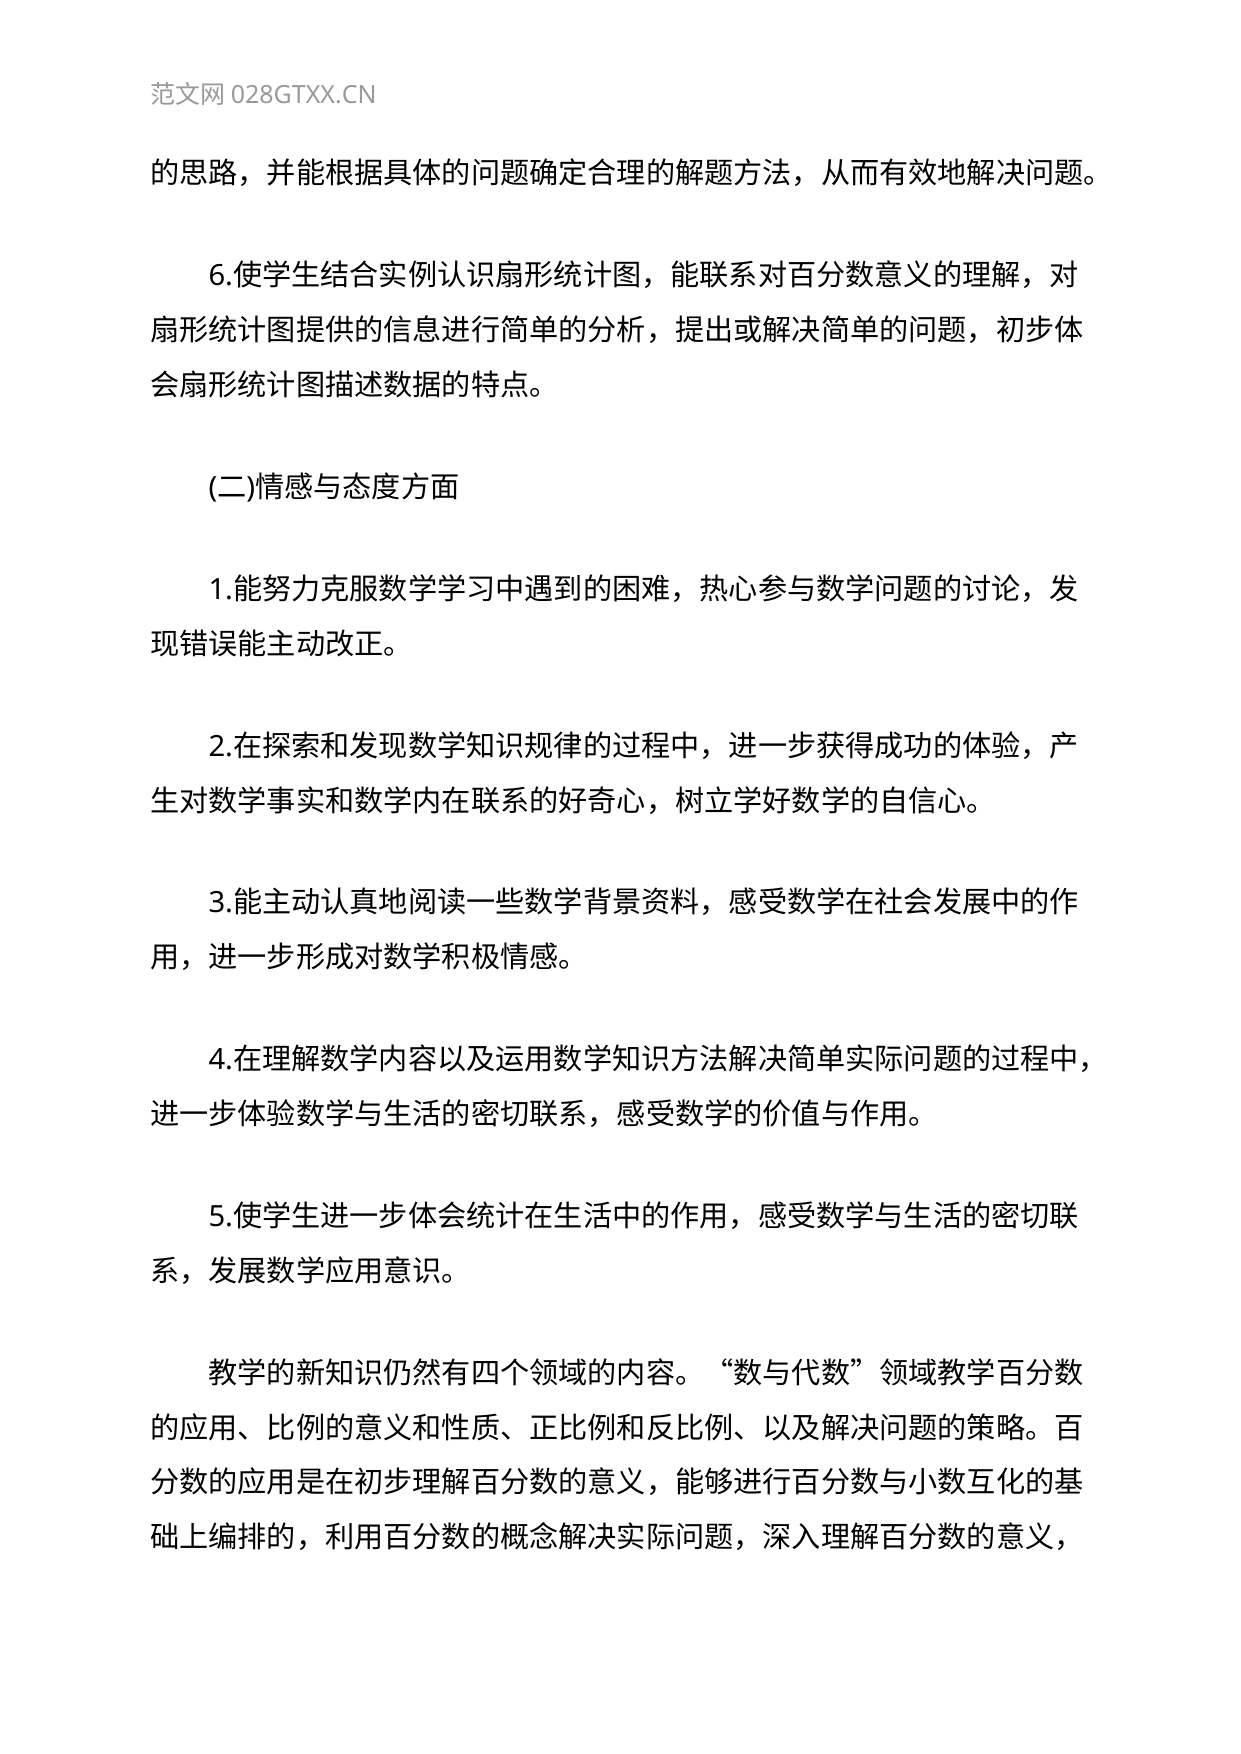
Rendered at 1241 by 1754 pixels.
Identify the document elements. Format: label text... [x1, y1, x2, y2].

text 6.使学生结合实例认识扇形统计图，能联系对百分数意义的理解，对扇形统计图提供的信息进行简单的分析，提出或解决简单的问题，初步体会扇形统计图描述数据的特点。 [150, 252, 1090, 404]
text (二)情感与态度方面 [150, 463, 1090, 506]
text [150, 150, 1090, 192]
text 5.使学生进一步体会统计在生活中的作用，感受数学与生活的密切联系，发展数学应用意识。 [150, 1192, 1090, 1290]
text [150, 1349, 1090, 1556]
text 1.能努力克服数学学习中遇到的困难，热心参与数学问题的讨论，发现错误能主动改正。 [150, 565, 1090, 663]
text 4.在理解数学内容以及运用数学知识方法解决简单实际问题的过程中，进一步体验数学与生活的密切联系，感受数学的价值与作用。 [150, 1036, 1090, 1133]
text 2.在探索和发现数学知识规律的过程中，进一步获得成功的体验，产生对数学事实和数学内在联系的好奇心，树立学好数学的自信心。 [150, 722, 1090, 819]
text 3.能主动认真地阅读一些数学背景资料，感受数学在社会发展中的作用，进一步形成对数学积极情感。 [150, 879, 1090, 976]
